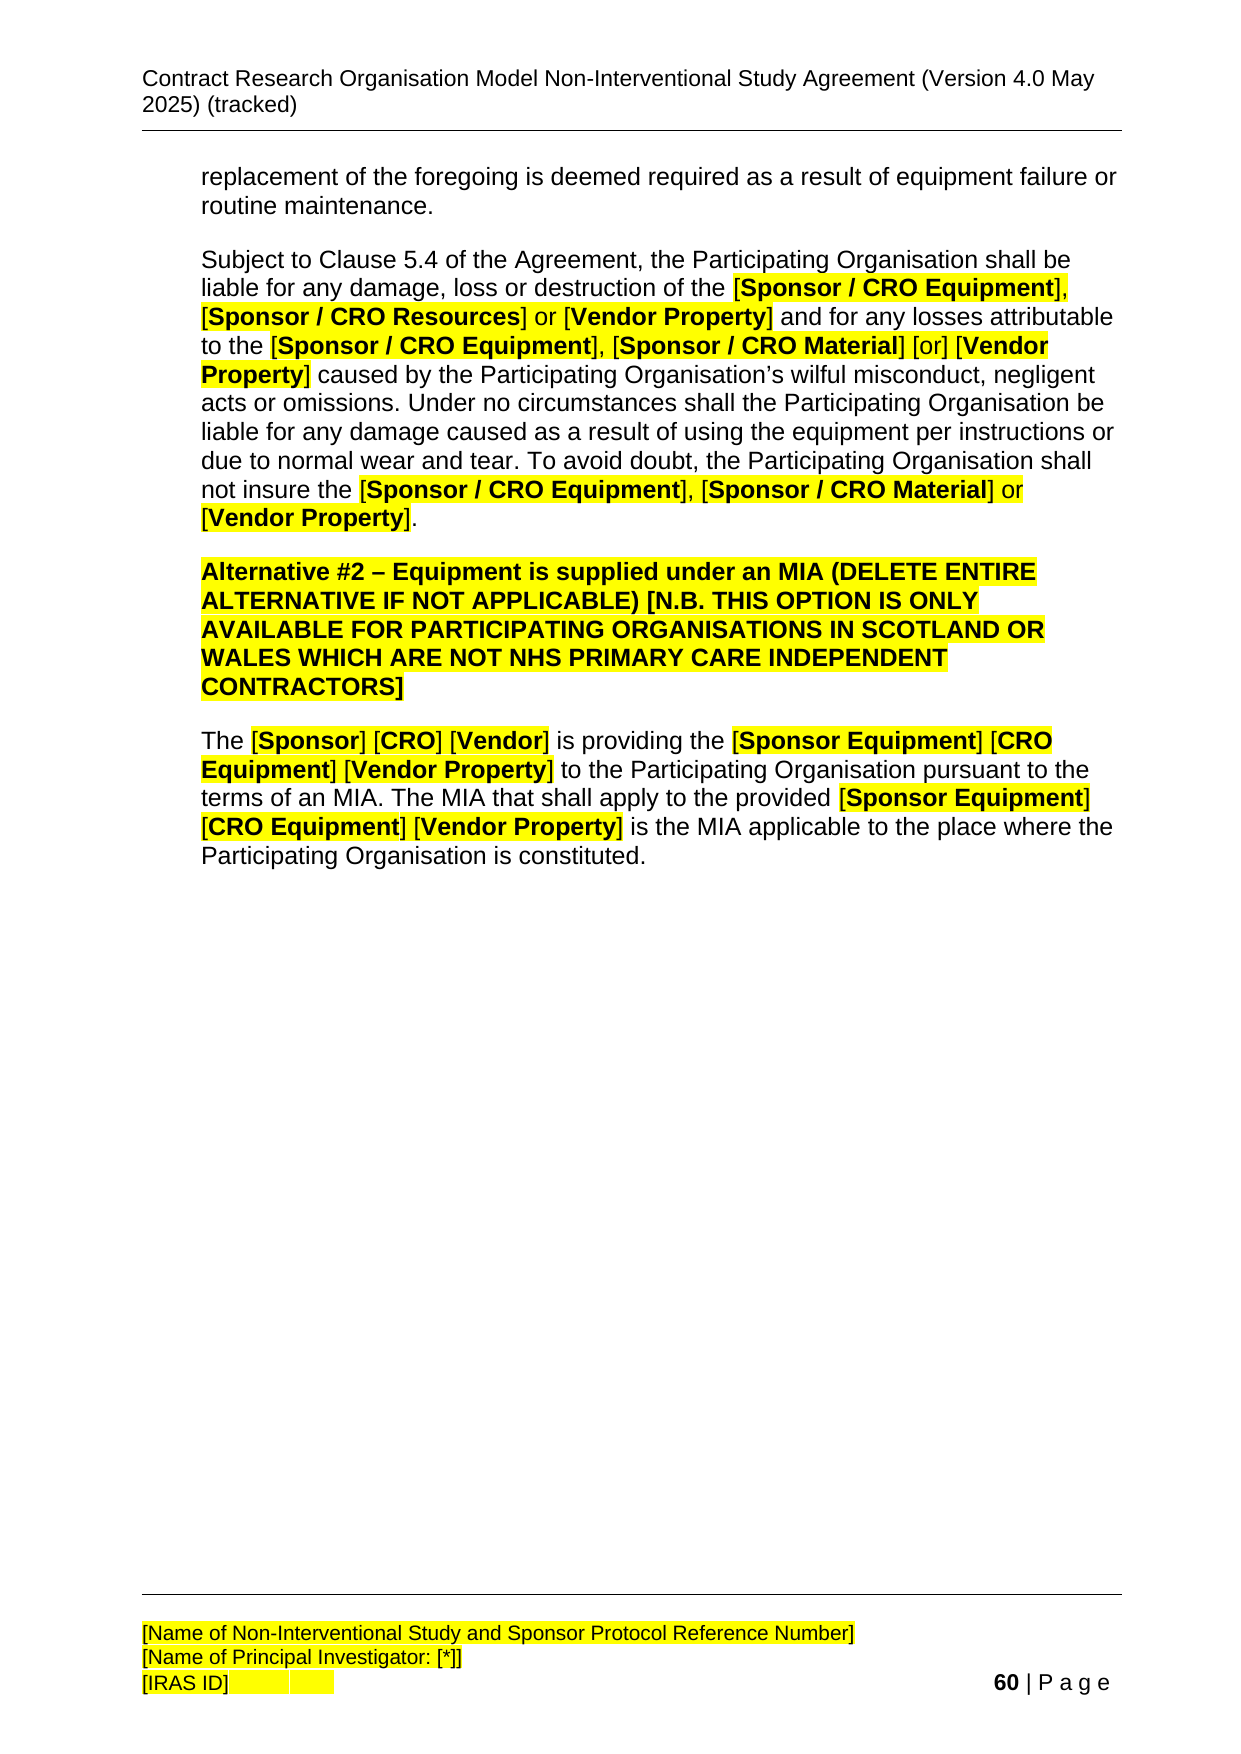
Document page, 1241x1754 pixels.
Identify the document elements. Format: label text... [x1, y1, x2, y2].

text Alternative #2 – Equipment is supplied under an MIA (DELETE ENTIRE ALTERNATIVE IF NOT APPLICABLE) [N.B. THIS OPTION IS ONLY AVAILABLE FOR PARTICIPATING ORGANISATIONS IN SCOTLAND OR WALES WHICH ARE NOT NHS PRIMARY CARE INDEPENDENT CONTRACTORS] [201, 557, 1122, 701]
text The [Sponsor] [CRO] [Vendor] is providing the [Sponsor Equipment] [CRO Equipment] [Vendor Property] to the Participating Organisation pursuant to the terms of an MIA. The MIA that shall apply to the provided [Sponsor Equipment] [CRO Equipment] [Vendor Property] is the MIA applicable to the place where the Participating Organisation is constituted. [201, 726, 1122, 869]
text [201, 162, 1122, 219]
text Subject to Clause 5.4 of the Agreement, the Participating Organisation shall be liable for any damage, loss or destruction of the [Sponsor / CRO Equipment], [Sponsor / CRO Resources] or [Vendor Property] and for any losses attributable to the [Sponsor / CRO Equipment], [Sponsor / CRO Material] [or] [Vendor Property] caused by the Participating Organisation’s wilful misconduct, negligent acts or omissions. Under no circumstances shall the Participating Organisation be liable for any damage caused as a result of using the equipment per instructions or due to normal wear and tear. To avoid doubt, the Participating Organisation shall not insure the [Sponsor / CRO Equipment], [Sponsor / CRO Material] or [Vendor Property]. [201, 244, 1122, 532]
